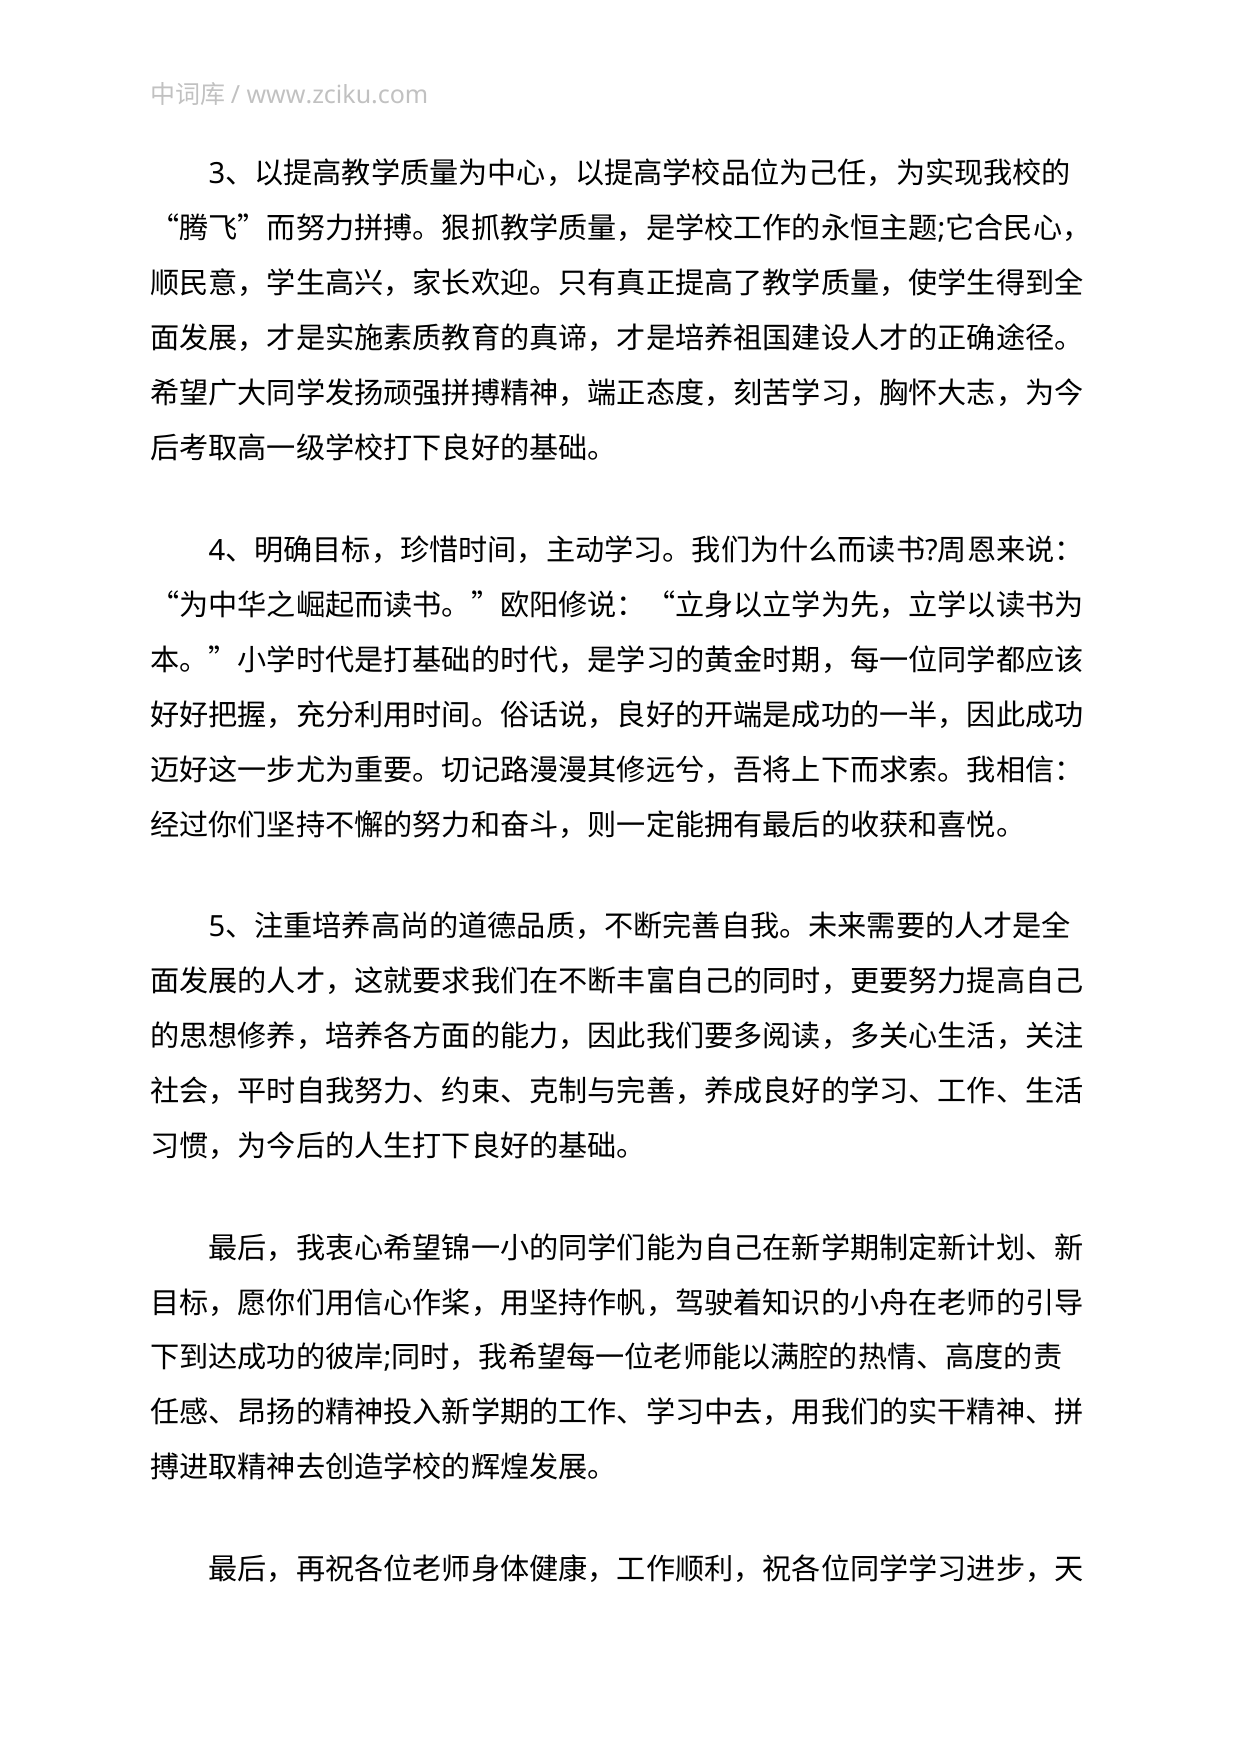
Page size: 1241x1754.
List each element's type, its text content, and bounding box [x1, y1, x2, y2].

text 4、明确目标，珍惜时间，主动学习。我们为什么而读书?周恩来说：“为中华之崛起而读书。”欧阳修说：“立身以立学为先，立学以读书为本。”小学时代是打基础的时代，是学习的黄金时期，每一位同学都应该好好把握，充分利用时间。俗话说，良好的开端是成功的一半，因此成功迈好这一步尤为重要。切记路漫漫其修远兮，吾将上下而求索。我相信：经过你们坚持不懈的努力和奋斗，则一定能拥有最后的收获和喜悦。 [150, 526, 1090, 843]
text 5、注重培养高尚的道德品质，不断完善自我。未来需要的人才是全面发展的人才，这就要求我们在不断丰富自己的同时，更要努力提高自己的思想修养，培养各方面的能力，因此我们要多阅读，多关心生活，关注社会，平时自我努力、约束、克制与完善，养成良好的学习、工作、生活习惯，为今后的人生打下良好的基础。 [150, 903, 1090, 1165]
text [150, 1546, 1090, 1588]
text 最后，我衷心希望锦一小的同学们能为自己在新学期制定新计划、新目标，愿你们用信心作桨，用坚持作帆，驾驶着知识的小舟在老师的引导下到达成功的彼岸;同时，我希望每一位老师能以满腔的热情、高度的责任感、昂扬的精神投入新学期的工作、学习中去，用我们的实干精神、拼搏进取精神去创造学校的辉煌发展。 [150, 1224, 1090, 1486]
text 3、以提高教学质量为中心，以提高学校品位为己任，为实现我校的“腾飞”而努力拼搏。狠抓教学质量，是学校工作的永恒主题;它合民心，顺民意，学生高兴，家长欢迎。只有真正提高了教学质量，使学生得到全面发展，才是实施素质教育的真谛，才是培养祖国建设人才的正确途径。希望广大同学发扬顽强拼搏精神，端正态度，刻苦学习，胸怀大志，为今后考取高一级学校打下良好的基础。 [150, 150, 1090, 467]
